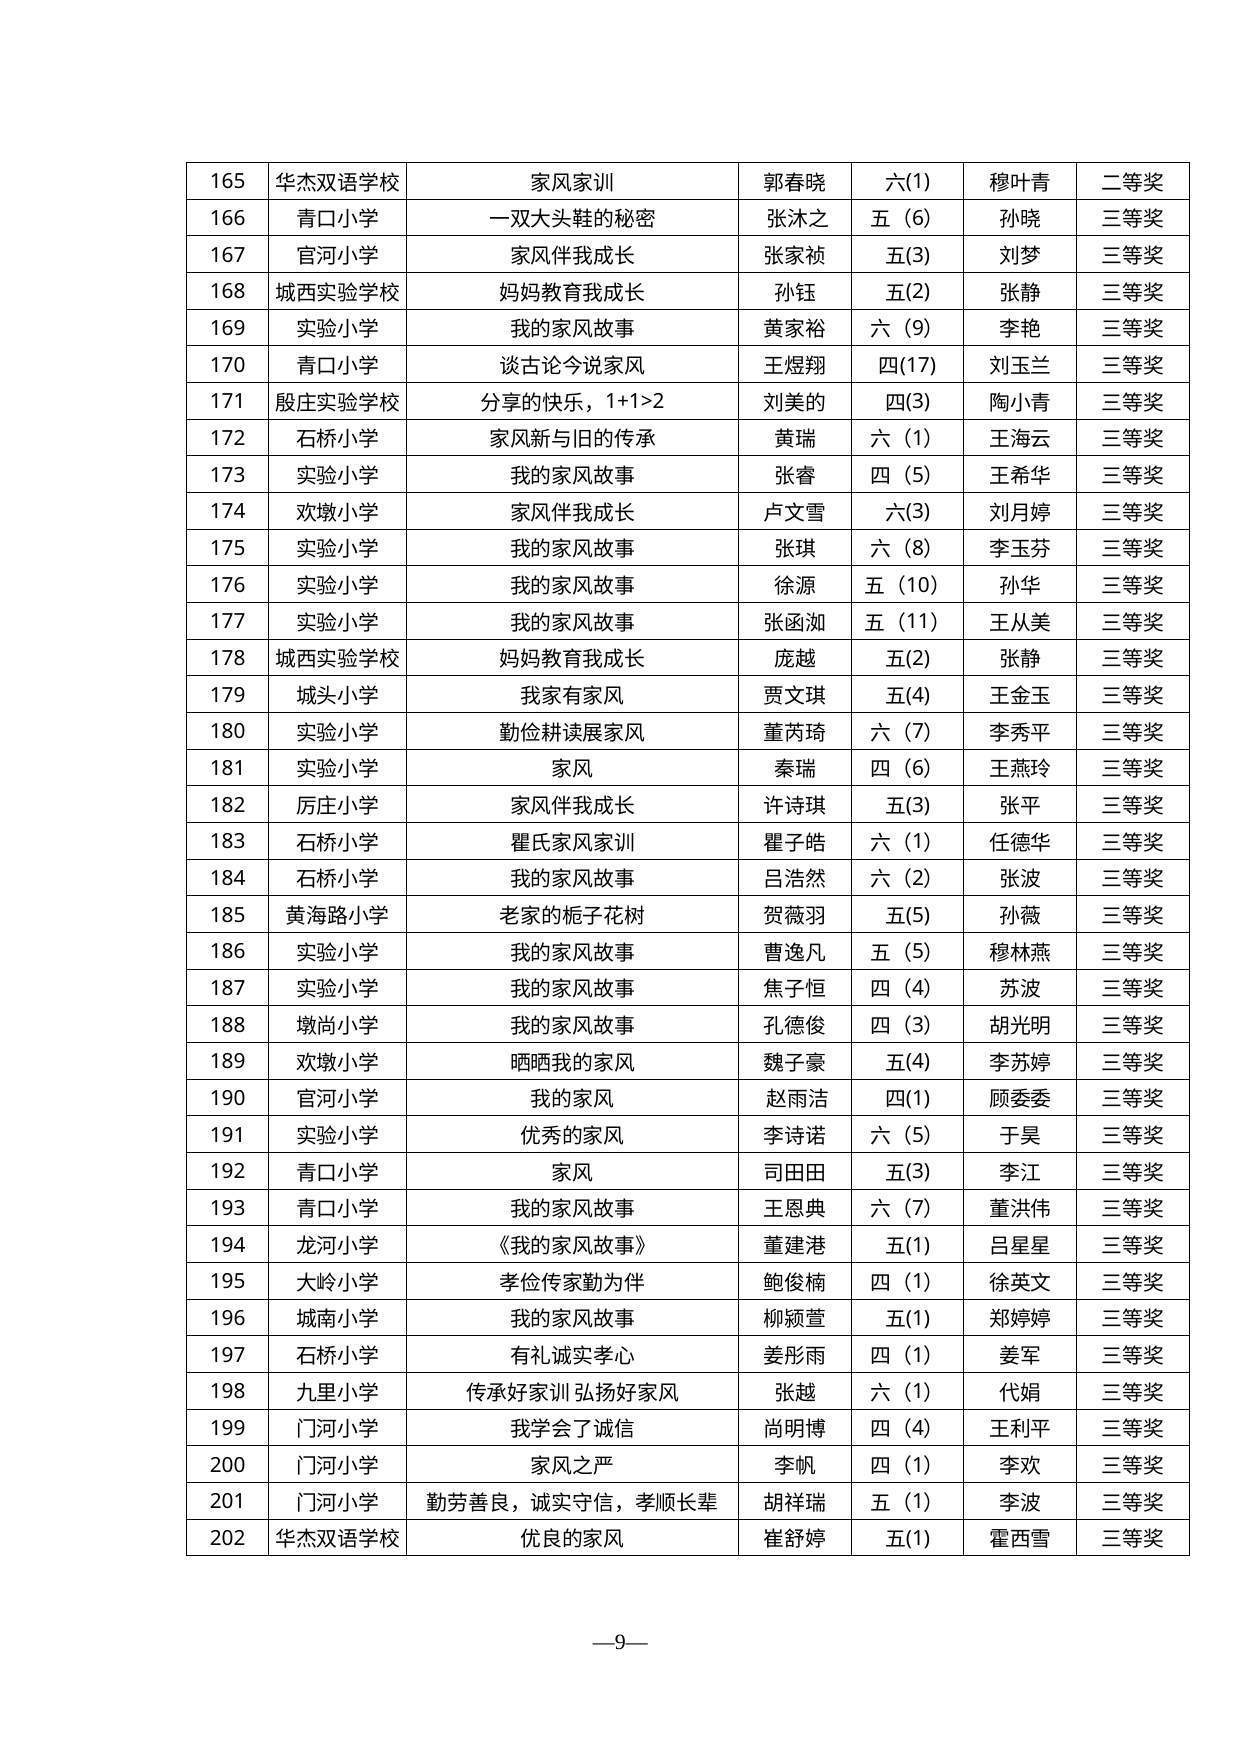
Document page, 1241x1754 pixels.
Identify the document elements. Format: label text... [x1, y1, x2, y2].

table_cell 三等奖 [1077, 1336, 1189, 1372]
table_cell 张静 [964, 273, 1076, 309]
table_cell 三等奖 [1077, 1373, 1189, 1409]
table_cell 五(1) [852, 1520, 963, 1555]
table_cell 实验小学 [269, 713, 406, 749]
table_cell 代娟 [964, 1373, 1076, 1409]
table_cell 王金玉 [964, 676, 1076, 712]
table_cell 五(1) [852, 1300, 963, 1335]
table_cell 三等奖 [1077, 1043, 1189, 1079]
table_cell 李诗诺 [739, 1116, 851, 1152]
table_cell 张波 [964, 860, 1076, 895]
table_cell 勤俭耕读展家风 [407, 713, 738, 749]
table_cell 我的家风故事 [407, 603, 738, 639]
table_cell 187 [187, 970, 268, 1005]
table_cell 穆叶青 [964, 163, 1076, 199]
table_cell 青口小学 [269, 1153, 406, 1189]
table_cell 三等奖 [1077, 420, 1189, 455]
table_cell 华杰双语学校 [269, 1520, 406, 1555]
table_cell 我学会了诚信 [407, 1410, 738, 1445]
table_cell 三等奖 [1077, 1116, 1189, 1152]
table_cell 170 [187, 346, 268, 382]
table_cell 实验小学 [269, 310, 406, 345]
table_cell 胡祥瑞 [739, 1483, 851, 1519]
table_cell 谈古论今说家风 [407, 346, 738, 382]
table_cell 201 [187, 1483, 268, 1519]
table_cell 169 [187, 310, 268, 345]
table_cell 三等奖 [1077, 236, 1189, 272]
table_cell 家风伴我成长 [407, 493, 738, 529]
table_cell 三等奖 [1077, 933, 1189, 969]
table_cell 200 [187, 1446, 268, 1482]
table_cell 我的家风故事 [407, 860, 738, 895]
table_cell 赵雨洁 [739, 1080, 851, 1115]
table_cell 实验小学 [269, 1116, 406, 1152]
table_cell 孝俭传家勤为伴 [407, 1263, 738, 1299]
table_cell 城西实验学校 [269, 640, 406, 675]
table_cell 167 [187, 236, 268, 272]
table_cell 《我的家风故事》 [407, 1226, 738, 1262]
table_cell 门河小学 [269, 1410, 406, 1445]
table_cell 张睿 [739, 456, 851, 492]
table_cell 五（6） [852, 200, 963, 235]
table_cell 欢墩小学 [269, 1043, 406, 1079]
table_cell 吕星星 [964, 1226, 1076, 1262]
table_cell 王燕玲 [964, 750, 1076, 785]
table_cell 贺薇羽 [739, 896, 851, 932]
table_cell 城头小学 [269, 676, 406, 712]
table_cell 我的家风故事 [407, 1190, 738, 1225]
table_cell 五（5） [852, 933, 963, 969]
table_cell 柳颍萱 [739, 1300, 851, 1335]
table_cell 三等奖 [1077, 860, 1189, 895]
table_cell 180 [187, 713, 268, 749]
table_cell 我的家风故事 [407, 933, 738, 969]
table_cell 我的家风故事 [407, 970, 738, 1005]
table_cell 四（6） [852, 750, 963, 785]
table_cell 五(1) [852, 1226, 963, 1262]
table_cell 三等奖 [1077, 1446, 1189, 1482]
table_cell 李帆 [739, 1446, 851, 1482]
table_cell 202 [187, 1520, 268, 1555]
table_cell 大岭小学 [269, 1263, 406, 1299]
table_cell 苏波 [964, 970, 1076, 1005]
table_cell 青口小学 [269, 346, 406, 382]
table_cell 吕浩然 [739, 860, 851, 895]
table_cell 六（5） [852, 1116, 963, 1152]
table_cell 六(3) [852, 493, 963, 529]
table_cell 165 [187, 163, 268, 199]
table_cell 174 [187, 493, 268, 529]
table_cell 妈妈教育我成长 [407, 640, 738, 675]
table_cell 三等奖 [1077, 1263, 1189, 1299]
table_cell 五(2) [852, 640, 963, 675]
table_cell 186 [187, 933, 268, 969]
table_cell 六（7） [852, 1190, 963, 1225]
table_cell 三等奖 [1077, 713, 1189, 749]
table_cell 徐英文 [964, 1263, 1076, 1299]
table_cell 三等奖 [1077, 456, 1189, 492]
table_cell 三等奖 [1077, 566, 1189, 602]
table_cell 李秀平 [964, 713, 1076, 749]
table_cell 实验小学 [269, 970, 406, 1005]
table_cell 199 [187, 1410, 268, 1445]
table_cell 实验小学 [269, 530, 406, 565]
table_cell 穆林燕 [964, 933, 1076, 969]
table_cell 三等奖 [1077, 273, 1189, 309]
table_cell 四（4） [852, 970, 963, 1005]
table_cell 166 [187, 200, 268, 235]
table_cell 三等奖 [1077, 493, 1189, 529]
table_cell 三等奖 [1077, 970, 1189, 1005]
table_cell 171 [187, 383, 268, 419]
table_cell 任德华 [964, 823, 1076, 859]
table_cell 妈妈教育我成长 [407, 273, 738, 309]
table_cell 168 [187, 273, 268, 309]
table_cell 173 [187, 456, 268, 492]
table_cell 墩尚小学 [269, 1006, 406, 1042]
table_cell 四（1） [852, 1263, 963, 1299]
table_cell 五（1） [852, 1483, 963, 1519]
table_cell 我的家风故事 [407, 1300, 738, 1335]
table_cell 四(17) [852, 346, 963, 382]
table_cell 优秀的家风 [407, 1116, 738, 1152]
table_cell 四(3) [852, 383, 963, 419]
table_cell 我的家风故事 [407, 530, 738, 565]
table_cell 徐源 [739, 566, 851, 602]
table_cell 家风 [407, 750, 738, 785]
table_cell 青口小学 [269, 200, 406, 235]
table_cell 五(4) [852, 1043, 963, 1079]
table_cell 六(1) [852, 163, 963, 199]
table_cell 192 [187, 1153, 268, 1189]
table_cell 龙河小学 [269, 1226, 406, 1262]
table_cell 石桥小学 [269, 860, 406, 895]
table_cell 五(3) [852, 786, 963, 822]
table_cell 三等奖 [1077, 823, 1189, 859]
table_cell 传承好家训 弘扬好家风 [407, 1373, 738, 1409]
table_cell 二等奖 [1077, 163, 1189, 199]
table_cell 六（1） [852, 823, 963, 859]
table_cell 三等奖 [1077, 346, 1189, 382]
table_cell 勤劳善良，诚实守信，孝顺长辈 [407, 1483, 738, 1519]
table_cell 许诗琪 [739, 786, 851, 822]
table_cell 陶小青 [964, 383, 1076, 419]
table_cell 家风 [407, 1153, 738, 1189]
table_cell 孙钰 [739, 273, 851, 309]
table_cell 198 [187, 1373, 268, 1409]
table_cell 三等奖 [1077, 1483, 1189, 1519]
table_cell 庞越 [739, 640, 851, 675]
table_cell 实验小学 [269, 603, 406, 639]
table_cell 张家祯 [739, 236, 851, 272]
table_cell 王从美 [964, 603, 1076, 639]
table_cell 门河小学 [269, 1483, 406, 1519]
table_cell 家风家训 [407, 163, 738, 199]
table_cell 三等奖 [1077, 896, 1189, 932]
table_cell 优良的家风 [407, 1520, 738, 1555]
table_cell 三等奖 [1077, 1006, 1189, 1042]
table_cell 三等奖 [1077, 1153, 1189, 1189]
table_cell 三等奖 [1077, 750, 1189, 785]
table_cell 183 [187, 823, 268, 859]
table_cell 贾文琪 [739, 676, 851, 712]
table_cell 181 [187, 750, 268, 785]
table_cell 王利平 [964, 1410, 1076, 1445]
table_cell 石桥小学 [269, 420, 406, 455]
table_cell 张静 [964, 640, 1076, 675]
table_cell 家风伴我成长 [407, 236, 738, 272]
table_cell 鲍俊楠 [739, 1263, 851, 1299]
table_cell 196 [187, 1300, 268, 1335]
table_cell 顾委委 [964, 1080, 1076, 1115]
table_cell 厉庄小学 [269, 786, 406, 822]
table_cell 刘梦 [964, 236, 1076, 272]
table_cell 184 [187, 860, 268, 895]
table_cell 四（3） [852, 1006, 963, 1042]
table_cell 李玉芬 [964, 530, 1076, 565]
table_cell 三等奖 [1077, 676, 1189, 712]
table_cell 179 [187, 676, 268, 712]
table_cell 张平 [964, 786, 1076, 822]
table_cell 我的家风故事 [407, 310, 738, 345]
table_cell 三等奖 [1077, 1226, 1189, 1262]
table_cell 四（5） [852, 456, 963, 492]
table_cell 四（1） [852, 1336, 963, 1372]
table_cell 我的家风 [407, 1080, 738, 1115]
table_cell 189 [187, 1043, 268, 1079]
table_cell 曹逸凡 [739, 933, 851, 969]
table_cell 于昊 [964, 1116, 1076, 1152]
table_cell 六（7） [852, 713, 963, 749]
table_cell 董芮琦 [739, 713, 851, 749]
table_cell 五（10） [852, 566, 963, 602]
table_cell 三等奖 [1077, 530, 1189, 565]
table_cell 孙薇 [964, 896, 1076, 932]
table_cell 魏子豪 [739, 1043, 851, 1079]
table_cell 孔德俊 [739, 1006, 851, 1042]
table_cell 黄家裕 [739, 310, 851, 345]
table_cell 我的家风故事 [407, 456, 738, 492]
table_cell 188 [187, 1006, 268, 1042]
table_cell 六（9） [852, 310, 963, 345]
table_cell 实验小学 [269, 456, 406, 492]
table_cell 刘美的 [739, 383, 851, 419]
table_cell 九里小学 [269, 1373, 406, 1409]
table_cell 郑婷婷 [964, 1300, 1076, 1335]
table_cell 三等奖 [1077, 200, 1189, 235]
table_cell 182 [187, 786, 268, 822]
table_cell 石桥小学 [269, 1336, 406, 1372]
table_cell 172 [187, 420, 268, 455]
table_cell 有礼诚实孝心 [407, 1336, 738, 1372]
table_cell 五(4) [852, 676, 963, 712]
table_cell 焦子恒 [739, 970, 851, 1005]
table_cell 董建港 [739, 1226, 851, 1262]
table_cell 王恩典 [739, 1190, 851, 1225]
table_cell 李艳 [964, 310, 1076, 345]
table_cell 张沐之 [739, 200, 851, 235]
table_cell 青口小学 [269, 1190, 406, 1225]
table_cell 李波 [964, 1483, 1076, 1519]
table_cell 三等奖 [1077, 786, 1189, 822]
table_cell 六（8） [852, 530, 963, 565]
table_cell 三等奖 [1077, 310, 1189, 345]
table_cell 黄海路小学 [269, 896, 406, 932]
table_cell 黄瑞 [739, 420, 851, 455]
table_cell 家风新与旧的传承 [407, 420, 738, 455]
table_cell 177 [187, 603, 268, 639]
table_cell 王希华 [964, 456, 1076, 492]
table_cell 姜军 [964, 1336, 1076, 1372]
table_cell 官河小学 [269, 236, 406, 272]
table_cell 四(1) [852, 1080, 963, 1115]
table_cell 176 [187, 566, 268, 602]
table_cell 城南小学 [269, 1300, 406, 1335]
table_cell 实验小学 [269, 933, 406, 969]
table_cell 门河小学 [269, 1446, 406, 1482]
table_cell 孙华 [964, 566, 1076, 602]
table_cell 分享的快乐，1+1>2 [407, 383, 738, 419]
table_cell 刘月婷 [964, 493, 1076, 529]
table_cell 185 [187, 896, 268, 932]
table_cell 193 [187, 1190, 268, 1225]
table_cell 郭春晓 [739, 163, 851, 199]
table_cell 家风之严 [407, 1446, 738, 1482]
table_cell 瞿子皓 [739, 823, 851, 859]
table_cell 张越 [739, 1373, 851, 1409]
table_cell 李苏婷 [964, 1043, 1076, 1079]
table_cell 190 [187, 1080, 268, 1115]
table_cell 五(2) [852, 273, 963, 309]
table_cell 四（1） [852, 1446, 963, 1482]
table_cell 三等奖 [1077, 1300, 1189, 1335]
table_cell 实验小学 [269, 566, 406, 602]
table_cell 张函洳 [739, 603, 851, 639]
table_cell 五(5) [852, 896, 963, 932]
table_cell 三等奖 [1077, 1410, 1189, 1445]
table_cell 我家有家风 [407, 676, 738, 712]
table_cell 董洪伟 [964, 1190, 1076, 1225]
table_cell 我的家风故事 [407, 566, 738, 602]
table_cell 四（4） [852, 1410, 963, 1445]
table_cell 刘玉兰 [964, 346, 1076, 382]
table_cell 姜彤雨 [739, 1336, 851, 1372]
table_cell 一双大头鞋的秘密 [407, 200, 738, 235]
table_cell 我的家风故事 [407, 1006, 738, 1042]
table_cell 194 [187, 1226, 268, 1262]
table_cell 华杰双语学校 [269, 163, 406, 199]
table_cell 五（11） [852, 603, 963, 639]
table_cell 崔舒婷 [739, 1520, 851, 1555]
table_cell 三等奖 [1077, 603, 1189, 639]
table_cell 卢文雪 [739, 493, 851, 529]
table_cell 三等奖 [1077, 1190, 1189, 1225]
table_cell 欢墩小学 [269, 493, 406, 529]
table_cell 李江 [964, 1153, 1076, 1189]
table_cell 三等奖 [1077, 640, 1189, 675]
table_cell 三等奖 [1077, 1080, 1189, 1115]
table_cell 三等奖 [1077, 1520, 1189, 1555]
table_cell 石桥小学 [269, 823, 406, 859]
table_cell 孙晓 [964, 200, 1076, 235]
table_cell 178 [187, 640, 268, 675]
table_cell 瞿氏家风家训 [407, 823, 738, 859]
table_cell 五(3) [852, 1153, 963, 1189]
table_cell 三等奖 [1077, 383, 1189, 419]
table_cell 家风伴我成长 [407, 786, 738, 822]
table_cell 175 [187, 530, 268, 565]
table_cell 197 [187, 1336, 268, 1372]
table_cell 王煜翔 [739, 346, 851, 382]
table_cell 六（2） [852, 860, 963, 895]
table_cell 191 [187, 1116, 268, 1152]
table_cell 实验小学 [269, 750, 406, 785]
table_cell 官河小学 [269, 1080, 406, 1115]
table_cell 胡光明 [964, 1006, 1076, 1042]
table_cell 老家的栀子花树 [407, 896, 738, 932]
table_cell 司田田 [739, 1153, 851, 1189]
table_cell 五(3) [852, 236, 963, 272]
table_cell 六（1） [852, 1373, 963, 1409]
table_cell 张琪 [739, 530, 851, 565]
table_cell 霍西雪 [964, 1520, 1076, 1555]
table_cell 李欢 [964, 1446, 1076, 1482]
table_cell 殷庄实验学校 [269, 383, 406, 419]
table_cell 王海云 [964, 420, 1076, 455]
table_cell 195 [187, 1263, 268, 1299]
table_cell 晒晒我的家风 [407, 1043, 738, 1079]
table_cell 六（1） [852, 420, 963, 455]
table_cell 城西实验学校 [269, 273, 406, 309]
table_cell 尚明博 [739, 1410, 851, 1445]
table_cell 秦瑞 [739, 750, 851, 785]
